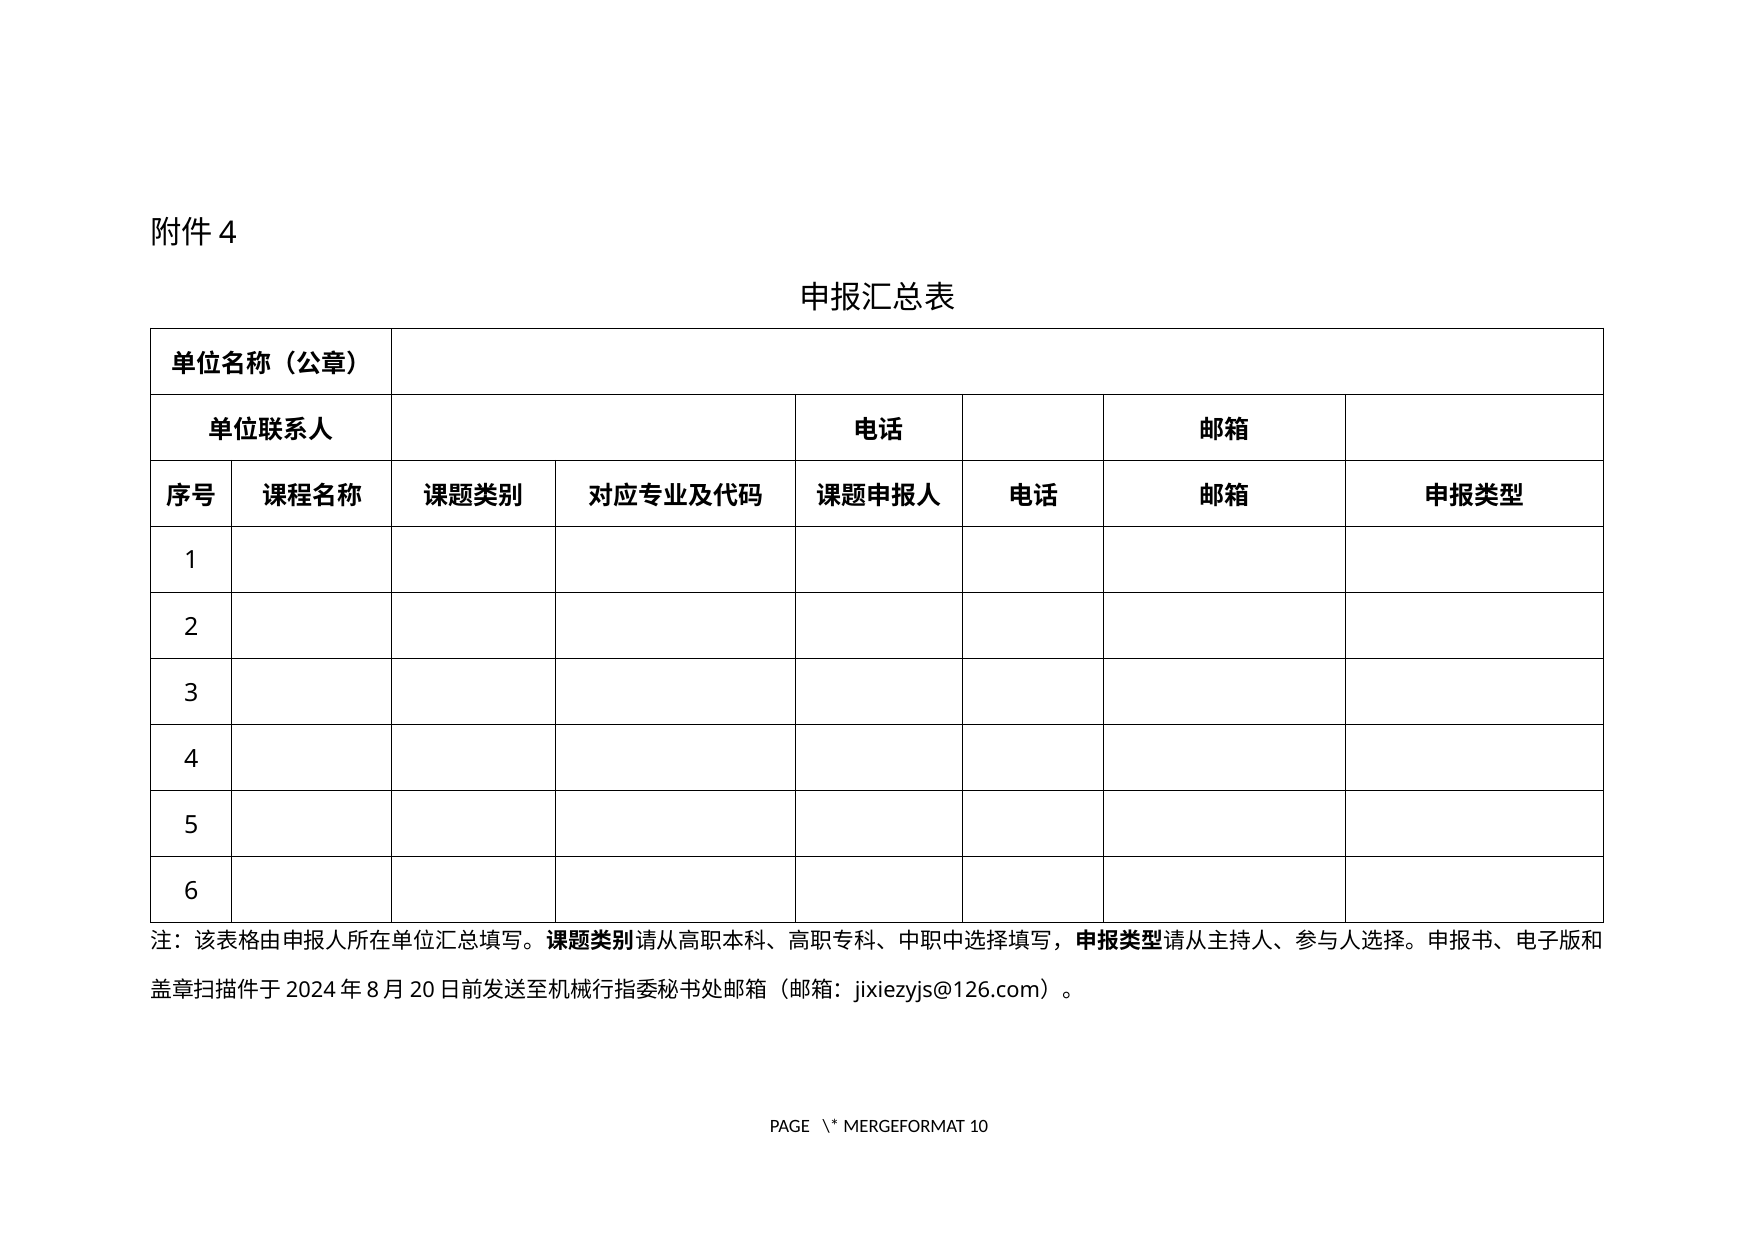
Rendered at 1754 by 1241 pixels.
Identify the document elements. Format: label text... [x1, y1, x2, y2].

table_header 单位名称（公章） [151, 329, 391, 394]
table_cell [796, 857, 962, 922]
table_cell [963, 593, 1103, 658]
text 附件4 [150, 198, 1604, 263]
table_cell [392, 527, 555, 592]
table_cell [232, 857, 391, 922]
table_cell 邮箱 [1104, 395, 1345, 460]
table_cell [232, 791, 391, 856]
text 注：该表格由申报人所在单位汇总填写。课题类别请从高职本科、高职专科、中职中选择填写，申报类型请从主持人、参与人选择。申报书、电子版和盖章扫描件于2024年8月20日前发送至机械行指委秘书处邮箱（邮箱：jixiezyjs@126.com）。 [150, 923, 1604, 1004]
table_cell [556, 857, 795, 922]
table_cell [1346, 857, 1603, 922]
table_cell [1104, 659, 1345, 724]
table_header [392, 329, 1603, 394]
table_cell [963, 659, 1103, 724]
table_cell [1104, 725, 1345, 790]
table_cell [556, 593, 795, 658]
table_cell [232, 725, 391, 790]
table_cell [963, 857, 1103, 922]
table_cell [796, 791, 962, 856]
table_cell [1346, 659, 1603, 724]
table_cell 课题类别 [392, 461, 555, 526]
table_cell 2 [151, 593, 231, 658]
table_cell [1346, 527, 1603, 592]
table_cell [1104, 857, 1345, 922]
table_cell [1346, 725, 1603, 790]
table_cell 课题申报人 [796, 461, 962, 526]
table_cell [963, 527, 1103, 592]
table_cell 序号 [151, 461, 231, 526]
table_cell [1346, 791, 1603, 856]
table_cell 5 [151, 791, 231, 856]
table_cell [556, 659, 795, 724]
table_cell 课程名称 [232, 461, 391, 526]
table_cell [1104, 791, 1345, 856]
table_cell [232, 527, 391, 592]
table_cell 邮箱 [1104, 461, 1345, 526]
table_cell [556, 725, 795, 790]
table_cell [963, 791, 1103, 856]
text 申报汇总表 [150, 263, 1604, 328]
table_cell 申报类型 [1346, 461, 1603, 526]
table_cell [796, 659, 962, 724]
table_cell 对应专业及代码 [556, 461, 795, 526]
table_cell [963, 725, 1103, 790]
table_cell [1346, 395, 1603, 460]
table_cell [392, 857, 555, 922]
table_cell 电话 [963, 461, 1103, 526]
table_cell [556, 791, 795, 856]
table_cell [556, 527, 795, 592]
table_cell 电话 [796, 395, 962, 460]
table_cell 4 [151, 725, 231, 790]
table_cell [1346, 593, 1603, 658]
table_cell [796, 593, 962, 658]
table_cell 单位联系人 [151, 395, 391, 460]
table_cell [963, 395, 1103, 460]
table_cell [232, 659, 391, 724]
table_cell [232, 593, 391, 658]
table_cell 3 [151, 659, 231, 724]
table_cell [796, 725, 962, 790]
table_cell [392, 791, 555, 856]
table_cell 6 [151, 857, 231, 922]
table_cell [1104, 593, 1345, 658]
table_cell [1104, 527, 1345, 592]
table_cell [392, 725, 555, 790]
table_cell [392, 395, 795, 460]
table_cell [392, 659, 555, 724]
table_cell 1 [151, 527, 231, 592]
table_cell [796, 527, 962, 592]
table_cell [392, 593, 555, 658]
